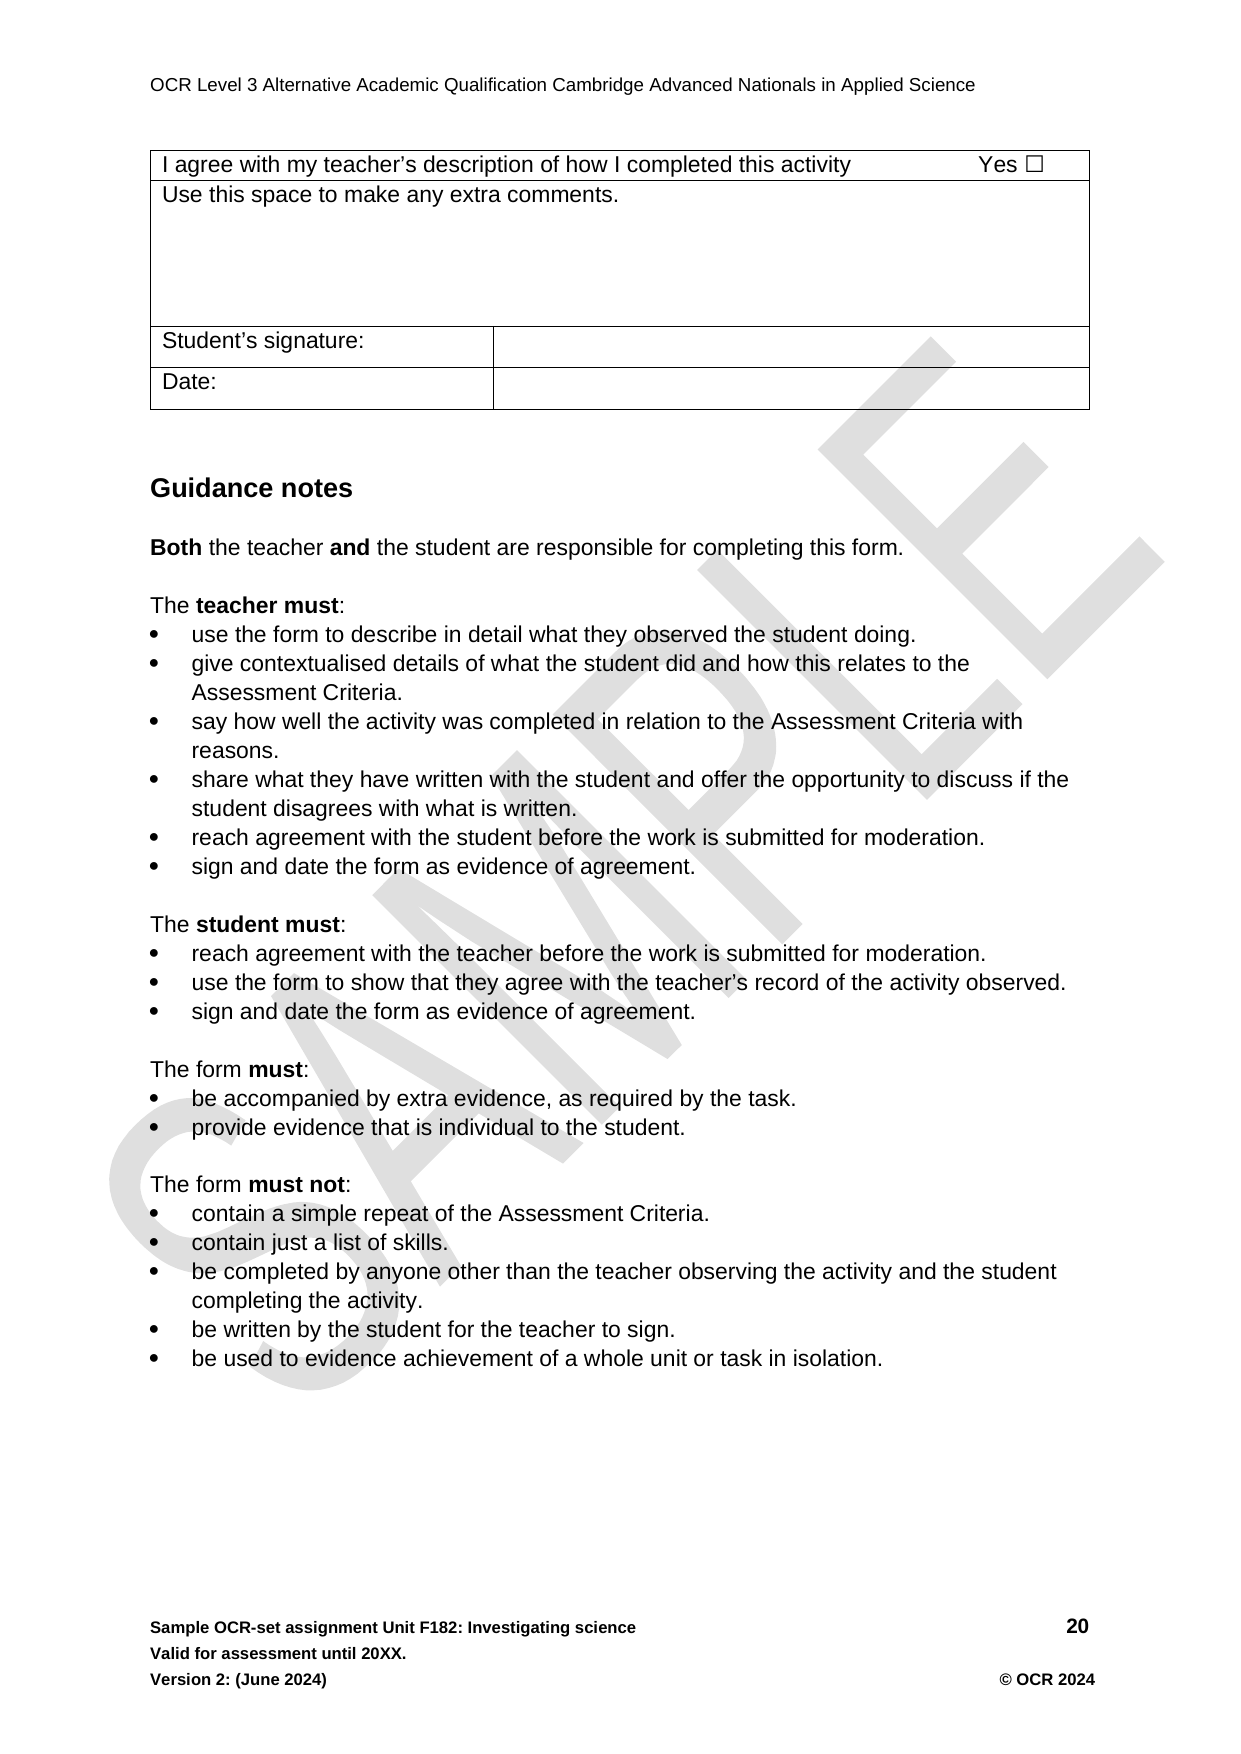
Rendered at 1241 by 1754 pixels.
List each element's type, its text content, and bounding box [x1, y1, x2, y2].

list be used to evidence achievement of a whole unit or task in isolation. [150, 1345, 1090, 1372]
list give contextualised details of what the student did and how this relates to the Assessment Criteria. [150, 650, 1090, 706]
text The teacher must: [150, 592, 1090, 619]
list sign and date the form as evidence of agreement. [150, 998, 1090, 1024]
list provide evidence that is individual to the student. [150, 1113, 1090, 1140]
text The student must: [150, 911, 1090, 937]
text Both the teacher and the student are responsible for completing this form. [150, 534, 1090, 561]
table_cell [494, 327, 1089, 367]
table_header I agree with my teacher’s description of how I completed this activity Yes ☐ [151, 151, 1089, 180]
table_cell [494, 368, 1089, 408]
list be completed by anyone other than the teacher observing the activity and the student completing the activity. [150, 1258, 1090, 1314]
list sign and date the form as evidence of agreement. [150, 853, 1090, 879]
table_cell Student’s signature: [151, 327, 493, 367]
list be written by the student for the teacher to sign. [150, 1316, 1090, 1343]
table_cell Date: [151, 368, 493, 408]
list be accompanied by extra evidence, as required by the task. [150, 1084, 1090, 1111]
text The form must: [150, 1056, 1090, 1082]
text The form must not: [150, 1171, 1090, 1198]
list reach agreement with the student before the work is submitted for moderation. [150, 824, 1090, 850]
list contain a simple repeat of the Assessment Criteria. [150, 1200, 1090, 1227]
subtitle Guidance notes [150, 472, 1090, 503]
list use the form to show that they agree with the teacher’s record of the activity observed. [150, 969, 1090, 995]
list say how well the activity was completed in relation to the Assessment Criteria with reasons. [150, 708, 1090, 763]
list contain just a list of skills. [150, 1229, 1090, 1256]
table_cell Use this space to make any extra comments. [151, 181, 1089, 326]
list reach agreement with the teacher before the work is submitted for moderation. [150, 940, 1090, 966]
list share what they have written with the student and offer the opportunity to discuss if the student disagrees with what is written. [150, 766, 1090, 821]
list use the form to describe in detail what they observed the student doing. [150, 621, 1090, 648]
